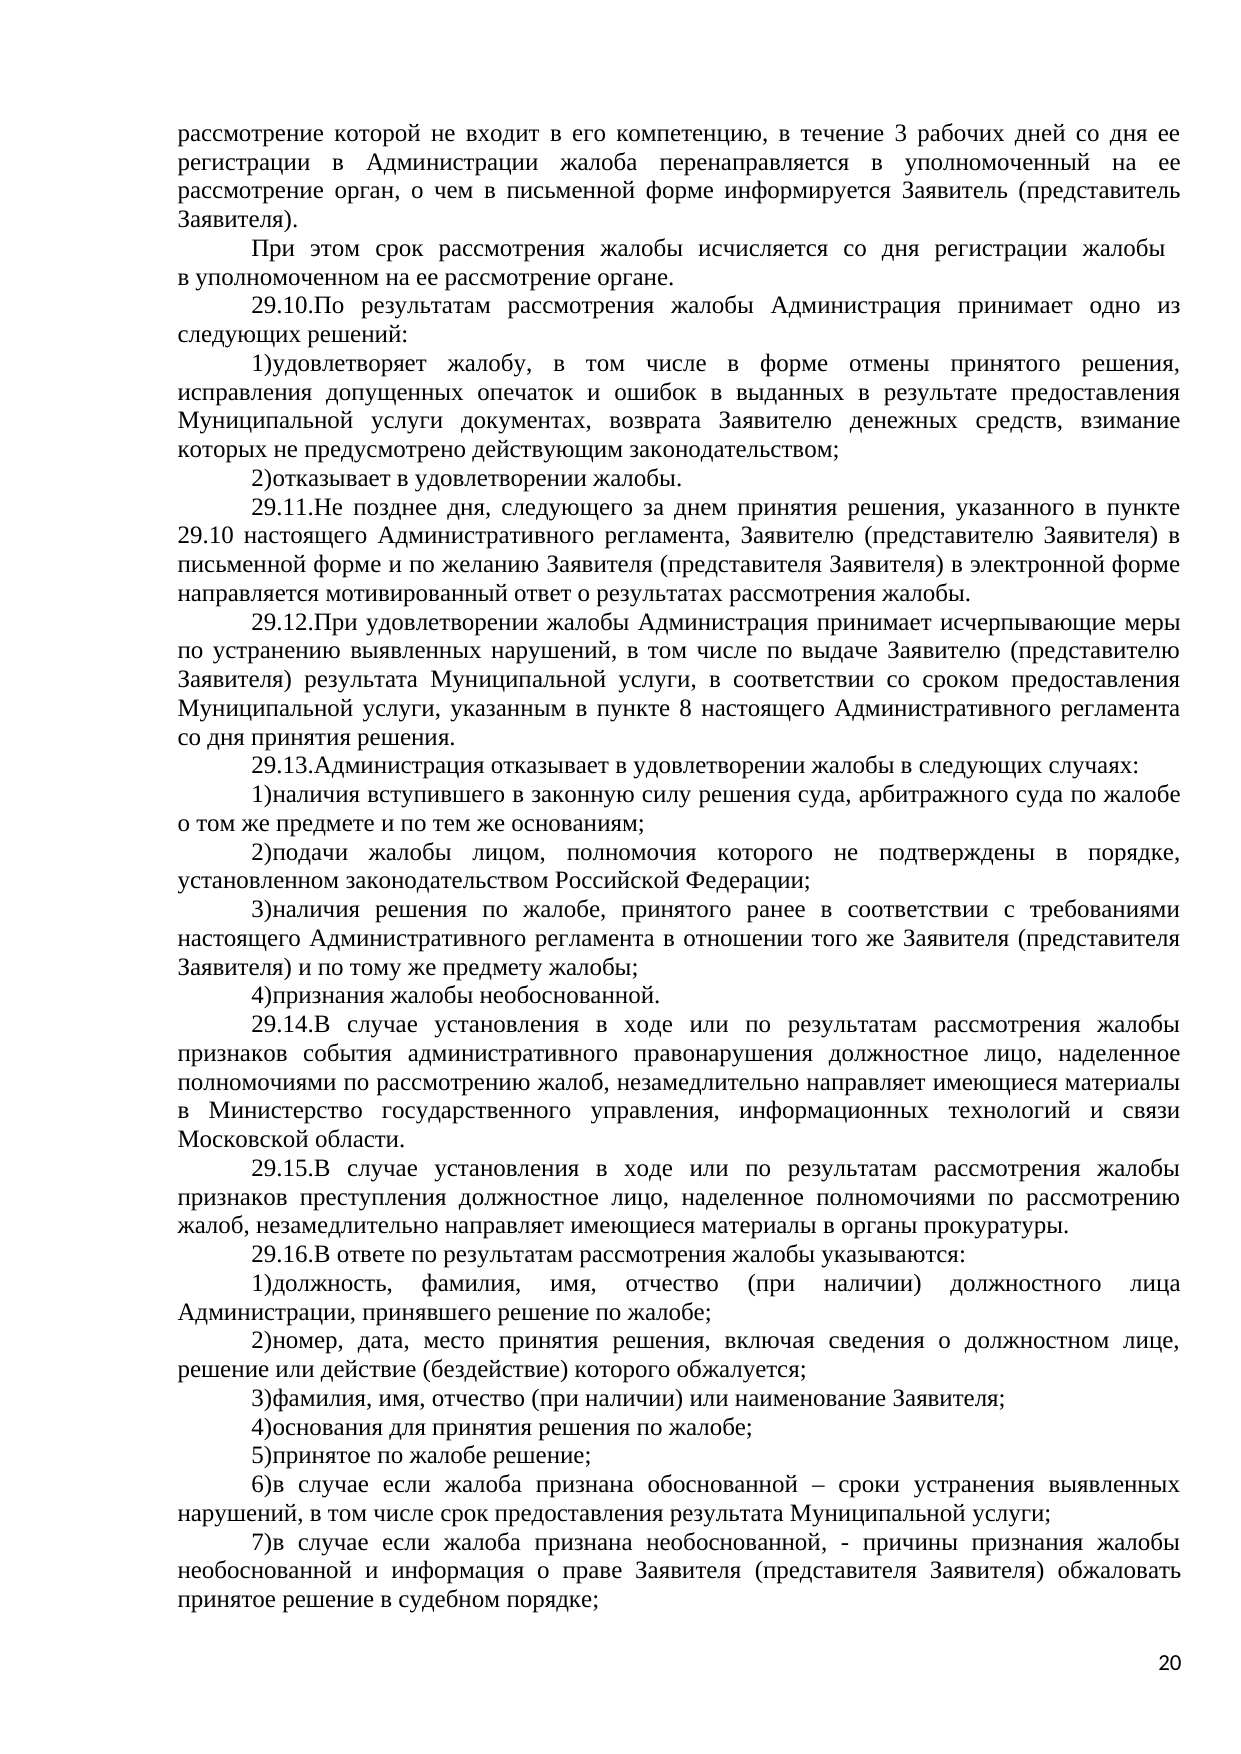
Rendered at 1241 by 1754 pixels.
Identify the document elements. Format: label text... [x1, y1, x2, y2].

text 2) подачи жалобы лицом, полномочия которого не подтверждены в порядке, установленном законодательством Российской Федерации; [177, 837, 1181, 894]
text 29.12. При удовлетворении жалобы Администрация принимает исчерпывающие меры по устранению выявленных нарушений, в том числе по выдаче Заявителю (представителю Заявителя) результата Муниципальной услуги, в соответствии со сроком предоставления Муниципальной услуги, указанным в пункте 8 настоящего Административного регламента со дня принятия решения. [177, 607, 1181, 751]
text 3) наличия решения по жалобе, принятого ранее в соответствии с требованиями настоящего Административного регламента в отношении того же Заявителя (представителя Заявителя) и по тому же предмету жалобы; [177, 894, 1181, 981]
text 29.15. В случае установления в ходе или по результатам рассмотрения жалобы признаков преступления должностное лицо, наделенное полномочиями по рассмотрению жалоб, незамедлительно направляет имеющиеся материалы в органы прокуратуры. [177, 1153, 1181, 1239]
text 3) фамилия, имя, отчество (при наличии) или наименование Заявителя; [177, 1383, 1181, 1412]
text 5) принятое по жалобе решение; [177, 1441, 1181, 1469]
text 4) признания жалобы необоснованной. [177, 981, 1181, 1009]
text 7) в случае если жалоба признана необоснованной, - причины признания жалобы необоснованной и информация о праве Заявителя (представителя Заявителя) обжаловать принятое решение в судебном порядке; [177, 1527, 1181, 1613]
text 1) наличия вступившего в законную силу решения суда, арбитражного суда по жалобе о том же предмете и по тем же основаниям; [177, 779, 1181, 837]
text 6) в случае если жалоба признана обоснованной – сроки устранения выявленных нарушений, в том числе срок предоставления результата Муниципальной услуги; [177, 1469, 1181, 1527]
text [177, 118, 1181, 233]
text 29.14. В случае установления в ходе или по результатам рассмотрения жалобы признаков события административного правонарушения должностное лицо, наделенное полномочиями по рассмотрению жалоб, незамедлительно направляет имеющиеся материалы в Министерство государственного управления, информационных технологий и связи Московской области. [177, 1009, 1181, 1153]
text 29.10. По результатам рассмотрения жалобы Администрация принимает одно из следующих решений: [177, 291, 1181, 348]
text 29.13. Администрация отказывает в удовлетворении жалобы в следующих случаях: [177, 751, 1181, 779]
text 1) должность, фамилия, имя, отчество (при наличии) должностного лица Администрации, принявшего решение по жалобе; [177, 1268, 1181, 1326]
list 29.16. В ответе по результатам рассмотрения жалобы указываются: [177, 1239, 1181, 1268]
list отказывает в удовлетворении жалобы. [177, 463, 1181, 492]
text 29.11. Не позднее дня, следующего за днем принятия решения, указанного в пункте 29.10 настоящего Административного регламента, Заявителю (представителю Заявителя) в письменной форме и по желанию Заявителя (представителя Заявителя) в электронной форме направляется мотивированный ответ о результатах рассмотрения жалобы. [177, 492, 1181, 607]
text 4) основания для принятия решения по жалобе; [177, 1412, 1181, 1441]
text 2) номер, дата, место принятия решения, включая сведения о должностном лице, решение или действие (бездействие) которого обжалуется; [177, 1326, 1181, 1383]
list удовлетворяет жалобу, в том числе в форме отмены принятого решения, исправления допущенных опечаток и ошибок в выданных в результате предоставления Муниципальной услуги документах, возврата Заявителю денежных средств, взимание которых не предусмотрено действующим законодательством; [177, 348, 1181, 463]
text При этом срок рассмотрения жалобы исчисляется со дня регистрации жалобы в уполномоченном на ее рассмотрение органе. [177, 233, 1181, 291]
